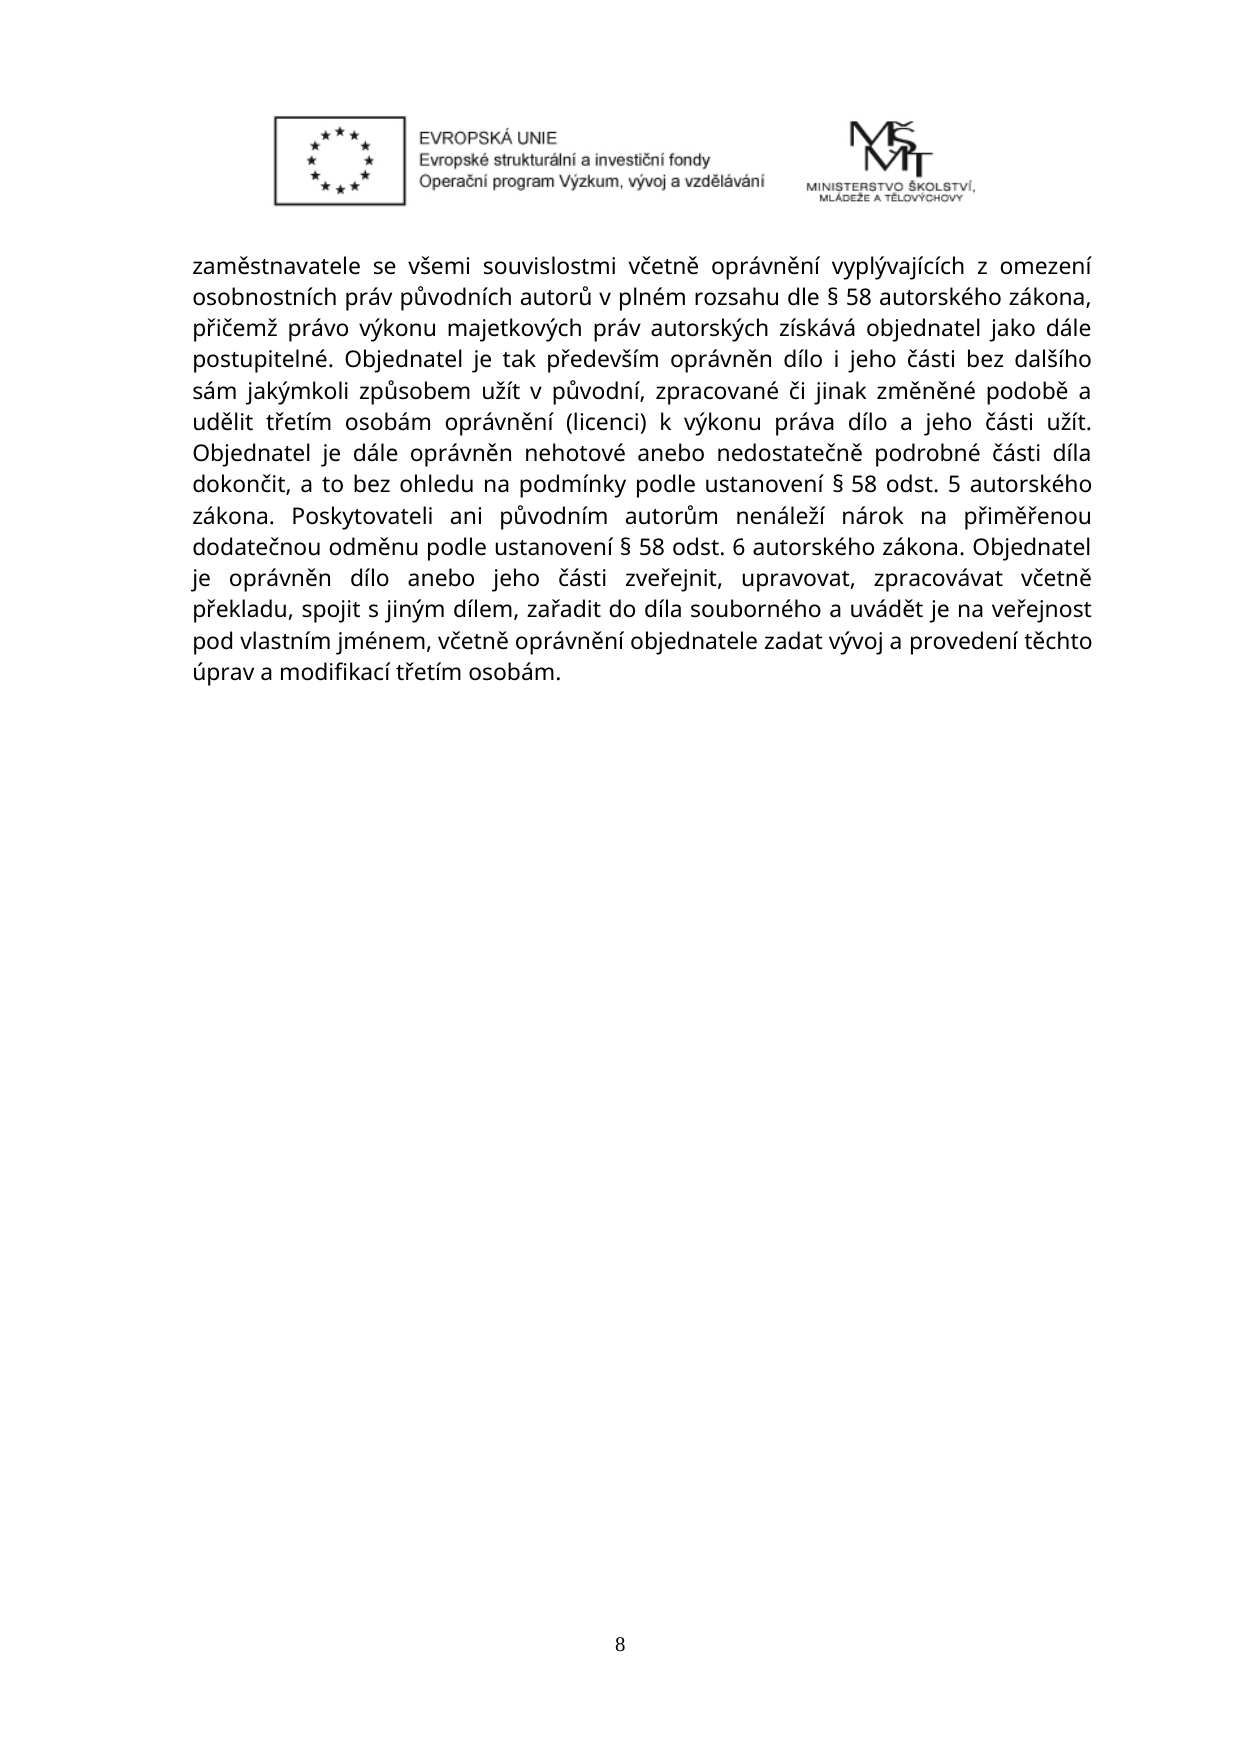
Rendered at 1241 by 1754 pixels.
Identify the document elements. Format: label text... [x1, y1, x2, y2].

picture [227, 73, 1013, 250]
